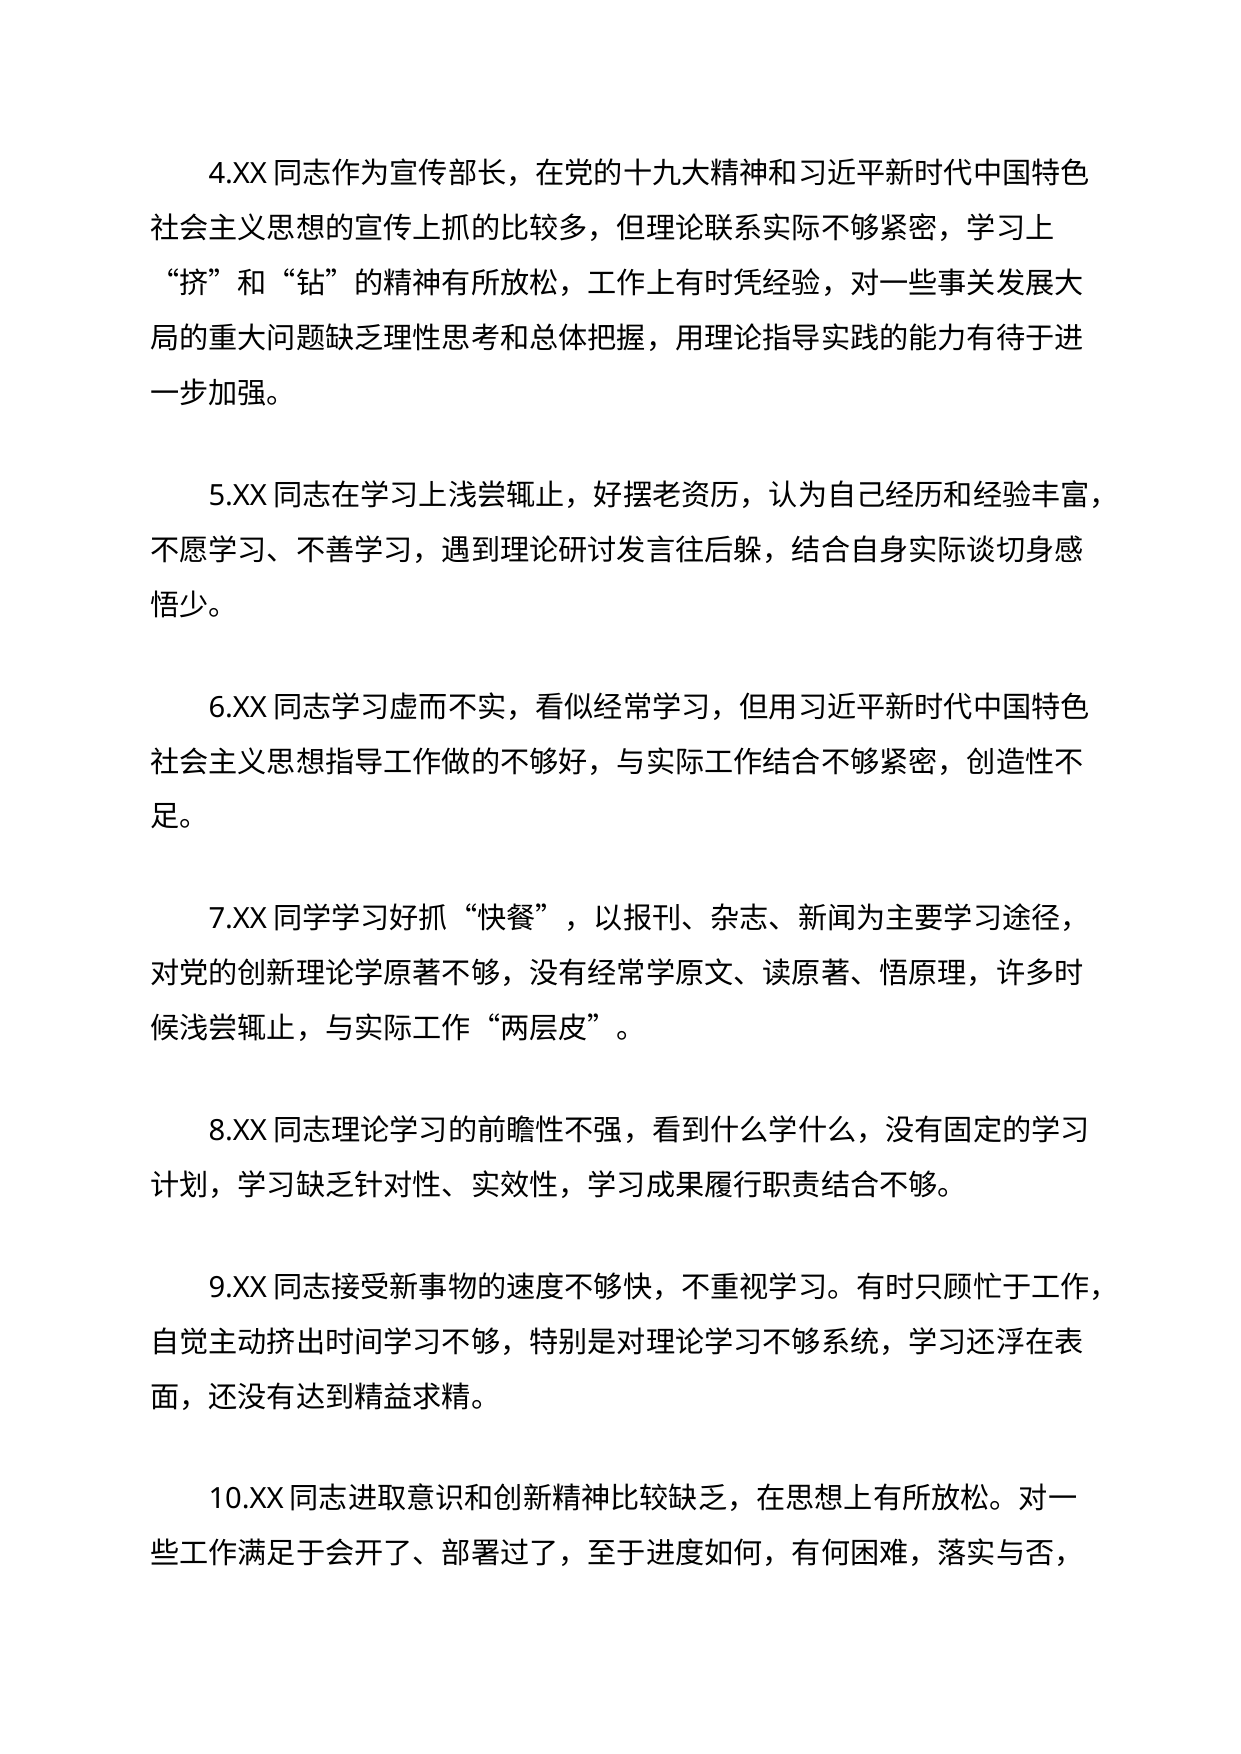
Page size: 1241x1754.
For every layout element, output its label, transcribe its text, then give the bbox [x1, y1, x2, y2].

text 7.XX同学学习好抓“快餐”，以报刊、杂志、新闻为主要学习途径，对党的创新理论学原著不够，没有经常学原文、读原著、悟原理，许多时候浅尝辄止，与实际工作“两层皮”。 [150, 895, 1090, 1047]
text 6.XX同志学习虚而不实，看似经常学习，但用习近平新时代中国特色社会主义思想指导工作做的不够好，与实际工作结合不够紧密，创造性不足。 [150, 683, 1090, 835]
text 9.XX同志接受新事物的速度不够快，不重视学习。有时只顾忙于工作，自觉主动挤出时间学习不够，特别是对理论学习不够系统，学习还浮在表面，还没有达到精益求精。 [150, 1263, 1090, 1415]
text 4.XX同志作为宣传部长，在党的十九大精神和习近平新时代中国特色社会主义思想的宣传上抓的比较多，但理论联系实际不够紧密，学习上“挤”和“钻”的精神有所放松，工作上有时凭经验，对一些事关发展大局的重大问题缺乏理性思考和总体把握，用理论指导实践的能力有待于进一步加强。 [150, 150, 1090, 412]
text 8.XX同志理论学习的前瞻性不强，看到什么学什么，没有固定的学习计划，学习缺乏针对性、实效性，学习成果履行职责结合不够。 [150, 1106, 1090, 1204]
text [150, 1475, 1090, 1572]
text 5.XX同志在学习上浅尝辄止，好摆老资历，认为自己经历和经验丰富，不愿学习、不善学习，遇到理论研讨发言往后躲，结合自身实际谈切身感悟少。 [150, 471, 1090, 624]
